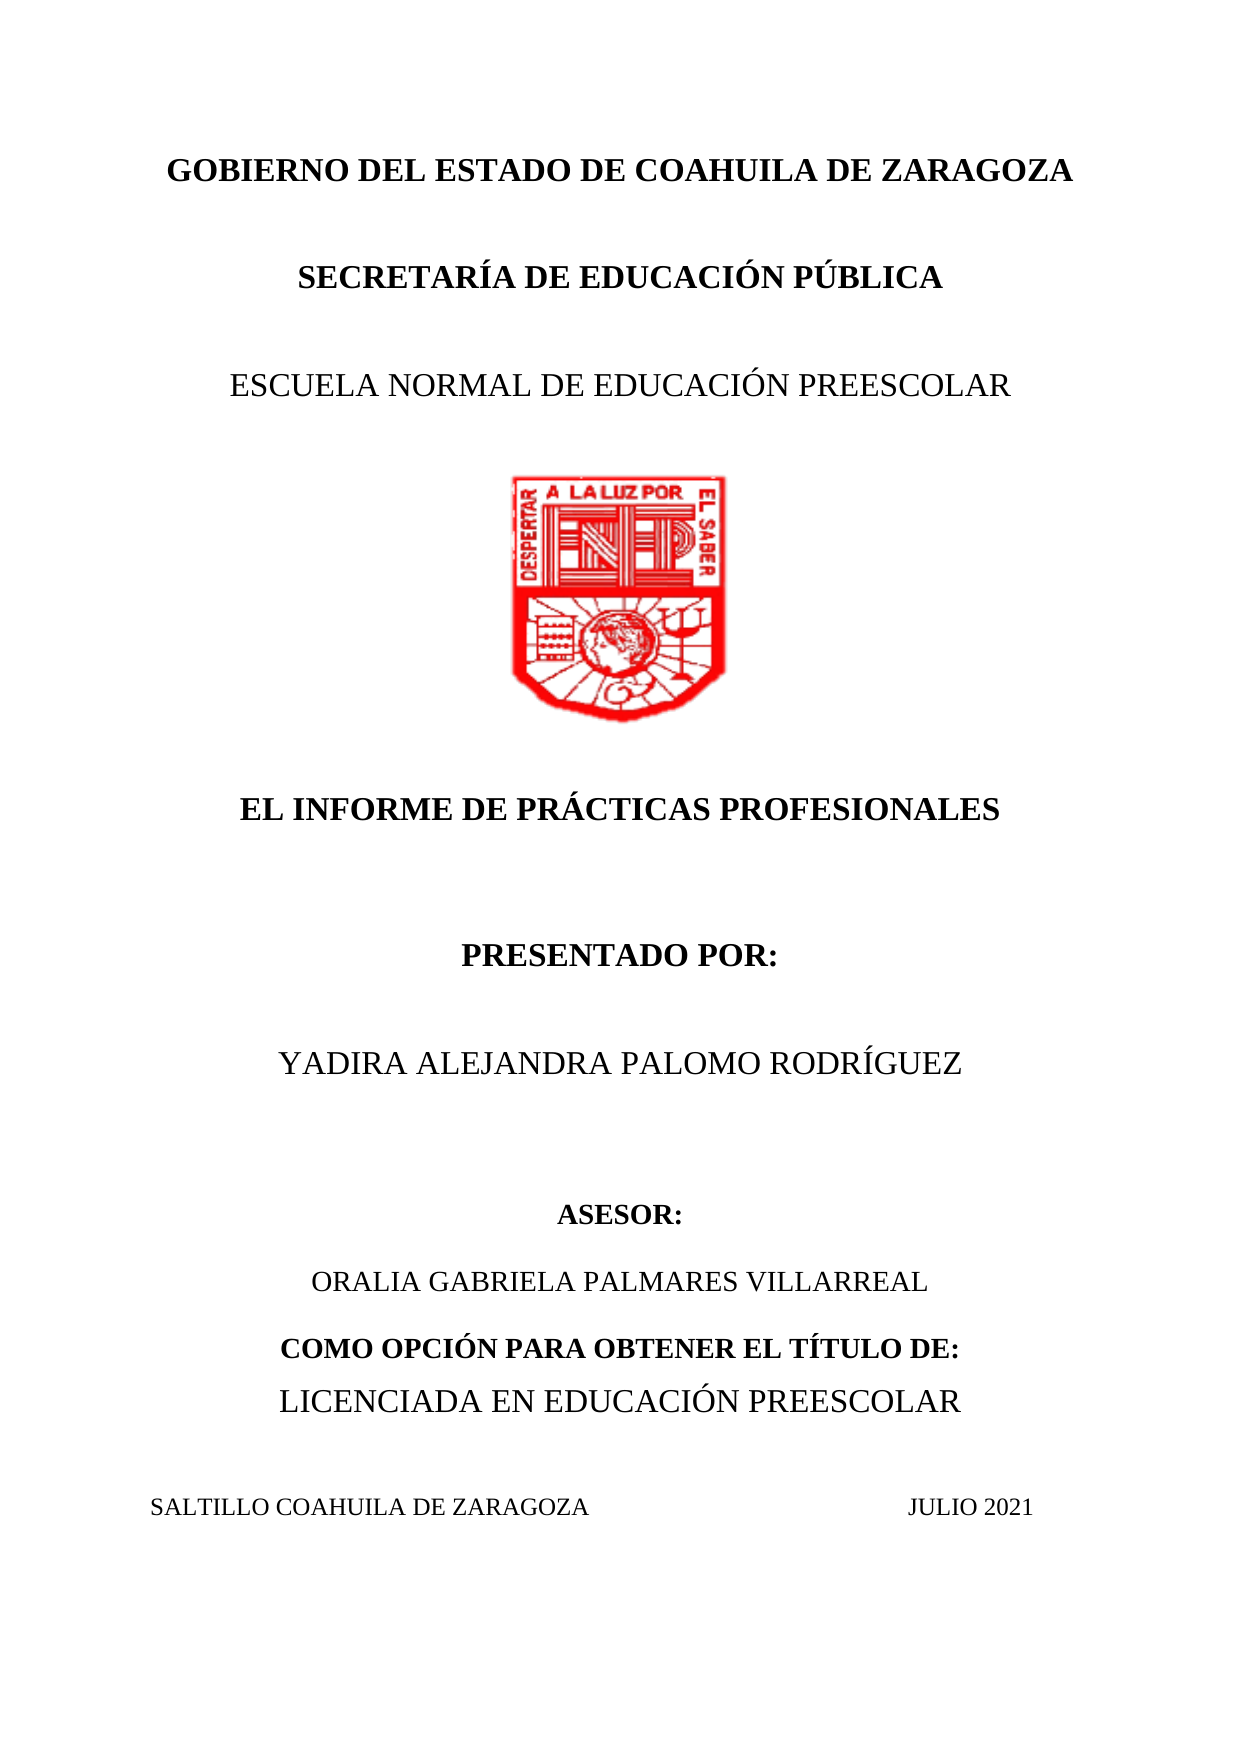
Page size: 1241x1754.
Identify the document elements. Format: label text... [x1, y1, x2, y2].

text ESCUELA NORMAL DE EDUCACIÓN PREESCOLAR [150, 365, 1090, 403]
text GOBIERNO DEL ESTADO DE COAHUILA DE ZARAGOZA [150, 150, 1090, 188]
text SECRETARÍA DE EDUCACIÓN PÚBLICA [150, 257, 1090, 296]
text ASESOR: [150, 1197, 1090, 1231]
text PRESENTADO POR: [150, 935, 1090, 974]
text SALTILLO COAHUILA DE ZARAGOZA JULIO 2021 [150, 1492, 1090, 1521]
text LICENCIADA EN EDUCACIÓN PREESCOLAR [150, 1382, 1090, 1420]
text YADIRA ALEJANDRA PALOMO RODRÍGUEZ [150, 1043, 1090, 1081]
picture [497, 472, 743, 726]
text EL INFORME DE PRÁCTICAS PROFESIONALES [150, 789, 1090, 828]
text ORALIA GABRIELA PALMARES VILLARREAL [150, 1264, 1090, 1298]
text COMO OPCIÓN PARA OBTENER EL TÍTULO DE: [150, 1331, 1090, 1365]
